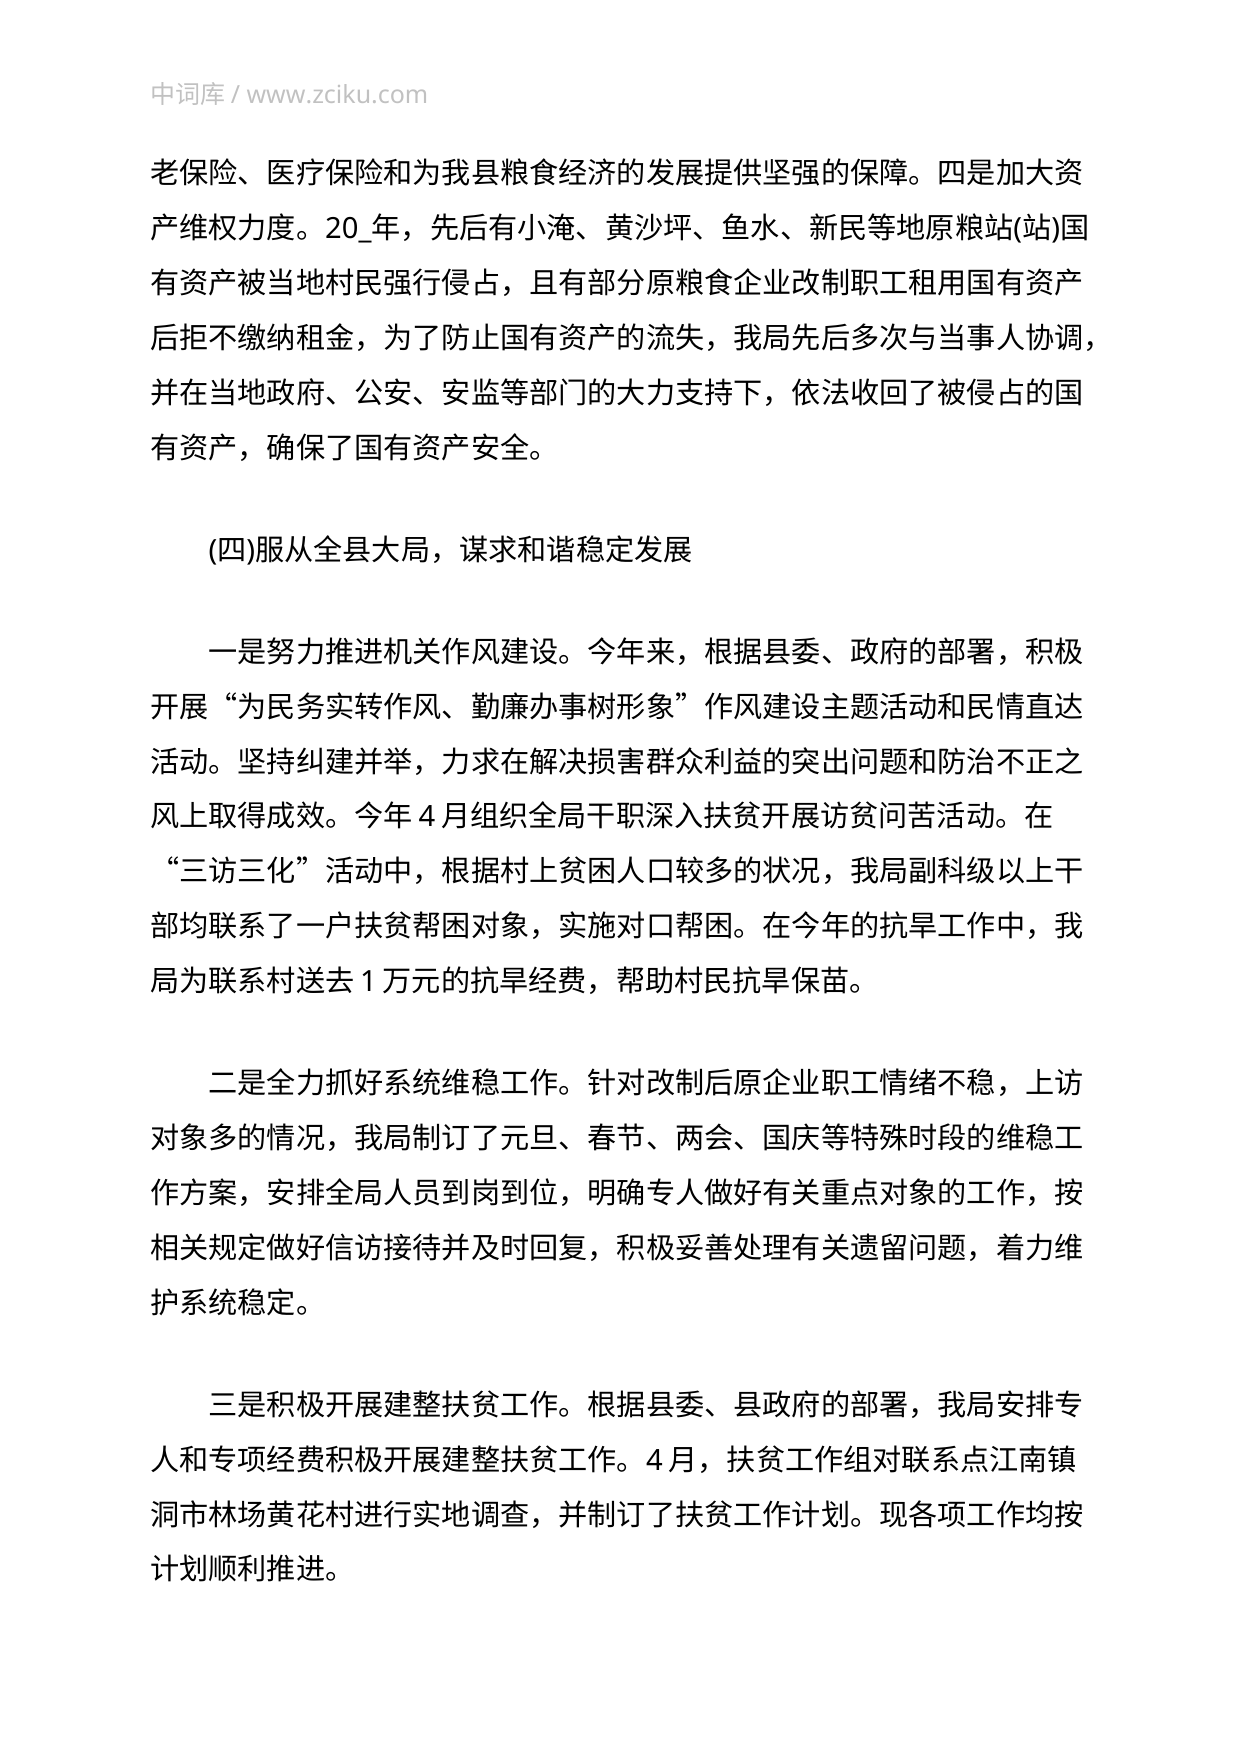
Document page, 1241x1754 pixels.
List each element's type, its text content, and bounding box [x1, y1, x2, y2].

text 一是努力推进机关作风建设。今年来，根据县委、政府的部署，积极开展“为民务实转作风、勤廉办事树形象”作风建设主题活动和民情直达活动。坚持纠建并举，力求在解决损害群众利益的突出问题和防治不正之风上取得成效。今年4月组织全局干职深入扶贫开展访贫问苦活动。在“三访三化”活动中，根据村上贫困人口较多的状况，我局副科级以上干部均联系了一户扶贫帮困对象，实施对口帮困。在今年的抗旱工作中，我局为联系村送去1万元的抗旱经费，帮助村民抗旱保苗。 [150, 628, 1090, 1000]
text 三是积极开展建整扶贫工作。根据县委、县政府的部署，我局安排专人和专项经费积极开展建整扶贫工作。4月，扶贫工作组对联系点江南镇洞市林场黄花村进行实地调查，并制订了扶贫工作计划。现各项工作均按计划顺利推进。 [150, 1381, 1090, 1588]
text 二是全力抓好系统维稳工作。针对改制后原企业职工情绪不稳，上访对象多的情况，我局制订了元旦、春节、两会、国庆等特殊时段的维稳工作方案，安排全局人员到岗到位，明确专人做好有关重点对象的工作，按相关规定做好信访接待并及时回复，积极妥善处理有关遗留问题，着力维护系统稳定。 [150, 1060, 1090, 1322]
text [150, 150, 1090, 467]
text (四)服从全县大局，谋求和谐稳定发展 [150, 526, 1090, 569]
